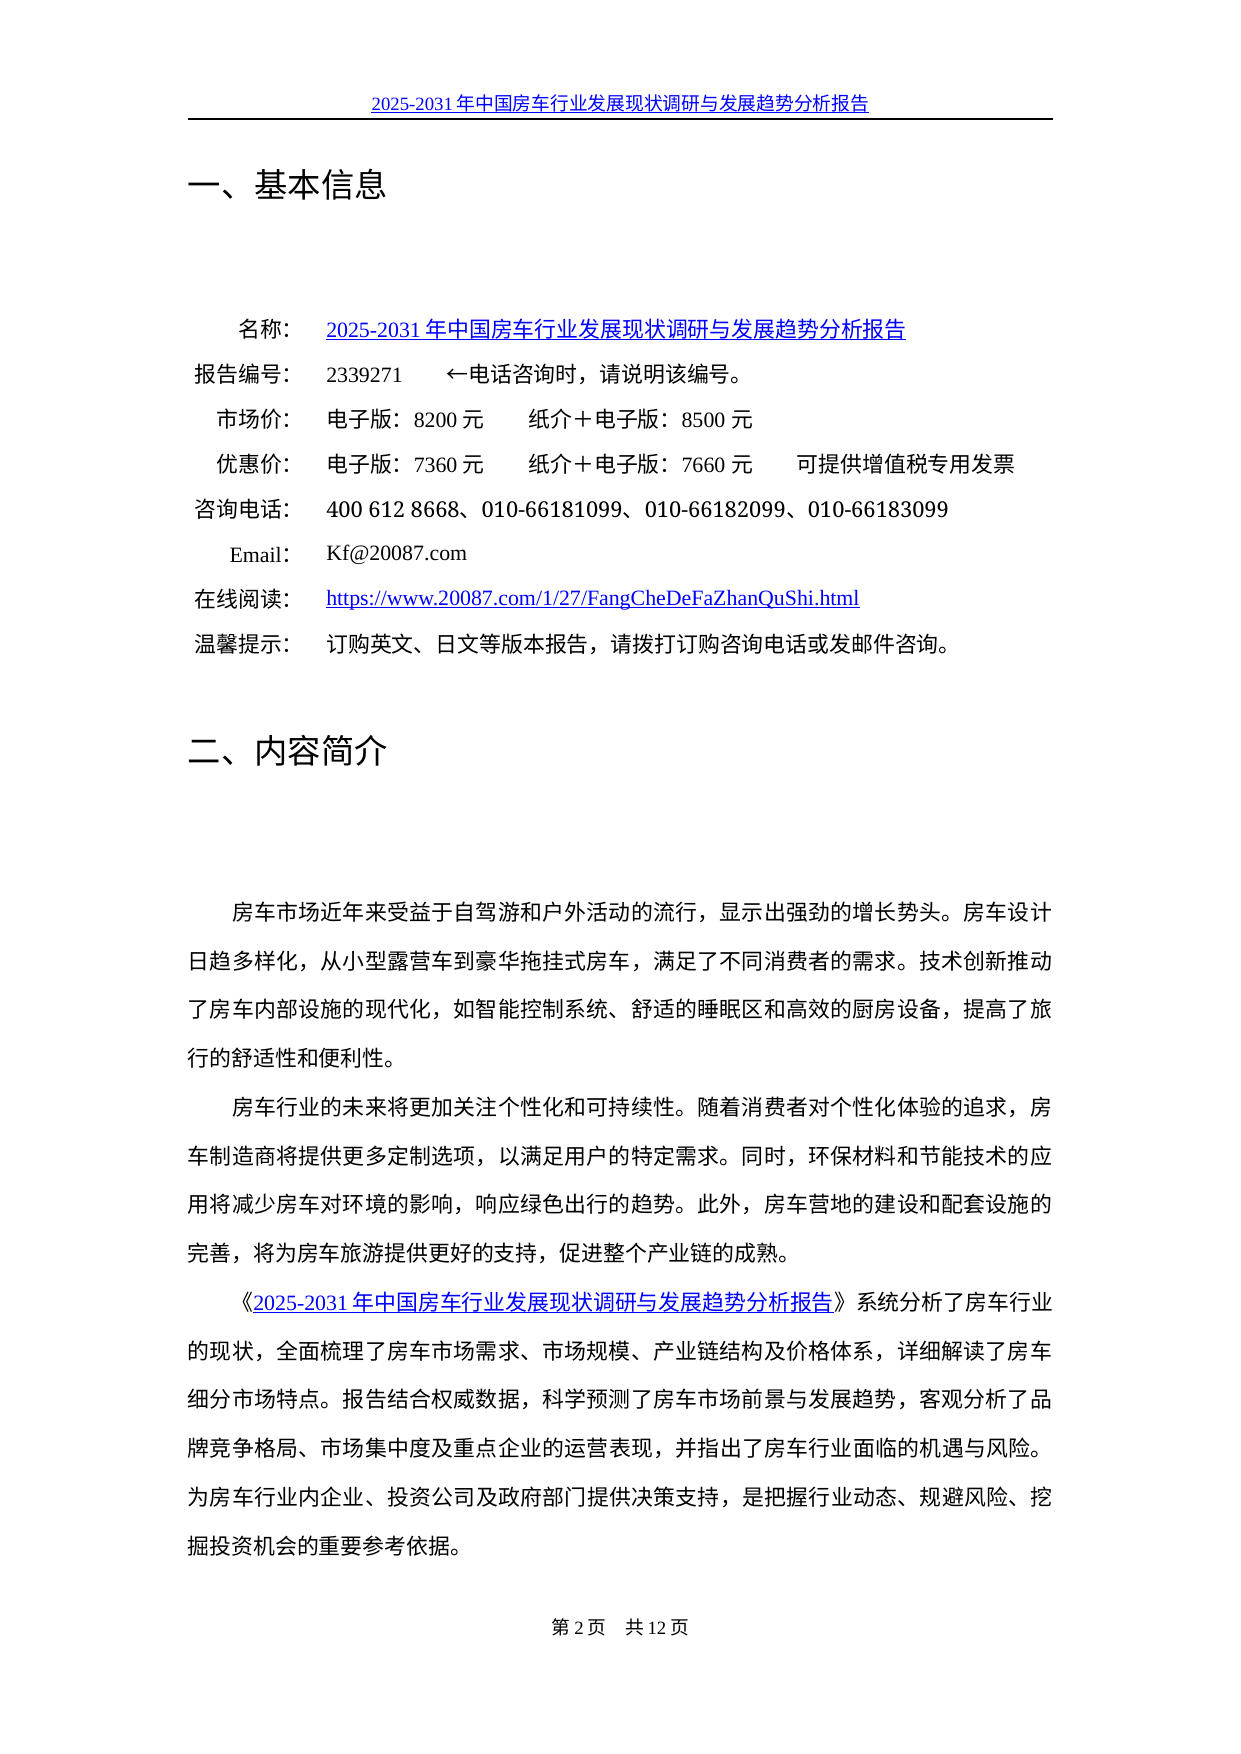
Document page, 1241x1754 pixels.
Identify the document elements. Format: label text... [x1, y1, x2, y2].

table_header 2025-2031年中国房车行业发展现状调研与发展趋势分析报告 [315, 312, 1073, 357]
table_cell [315, 582, 1073, 627]
table_header 名称： [167, 312, 315, 357]
title 二、内容简介 [187, 717, 1053, 782]
table_cell 2339271 ←电话咨询时，请说明该编号。 [315, 357, 1073, 402]
table_cell 订购英文、日文等版本报告，请拨打订购咨询电话或发邮件咨询。 [315, 627, 1073, 672]
table_cell 400 612 8668、010-66181099、010-66182099、010-66183099 [315, 492, 1073, 537]
table_cell 电子版：7360 元 纸介＋电子版：7660 元 可提供增值税专用发票 [315, 447, 1073, 492]
table_cell 优惠价： [167, 447, 315, 492]
table_cell Kf@20087.com [315, 537, 1073, 582]
table_cell Email： [167, 537, 315, 582]
table_cell 温馨提示： [167, 627, 315, 672]
table_cell 市场价： [167, 402, 315, 447]
title 一、基本信息 [187, 150, 1053, 215]
table_cell 咨询电话： [167, 492, 315, 537]
table_cell 在线阅读： [167, 582, 315, 627]
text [187, 894, 1053, 1561]
table_cell 报告编号： [167, 357, 315, 402]
table_cell 电子版：8200 元 纸介＋电子版：8500 元 [315, 402, 1073, 447]
